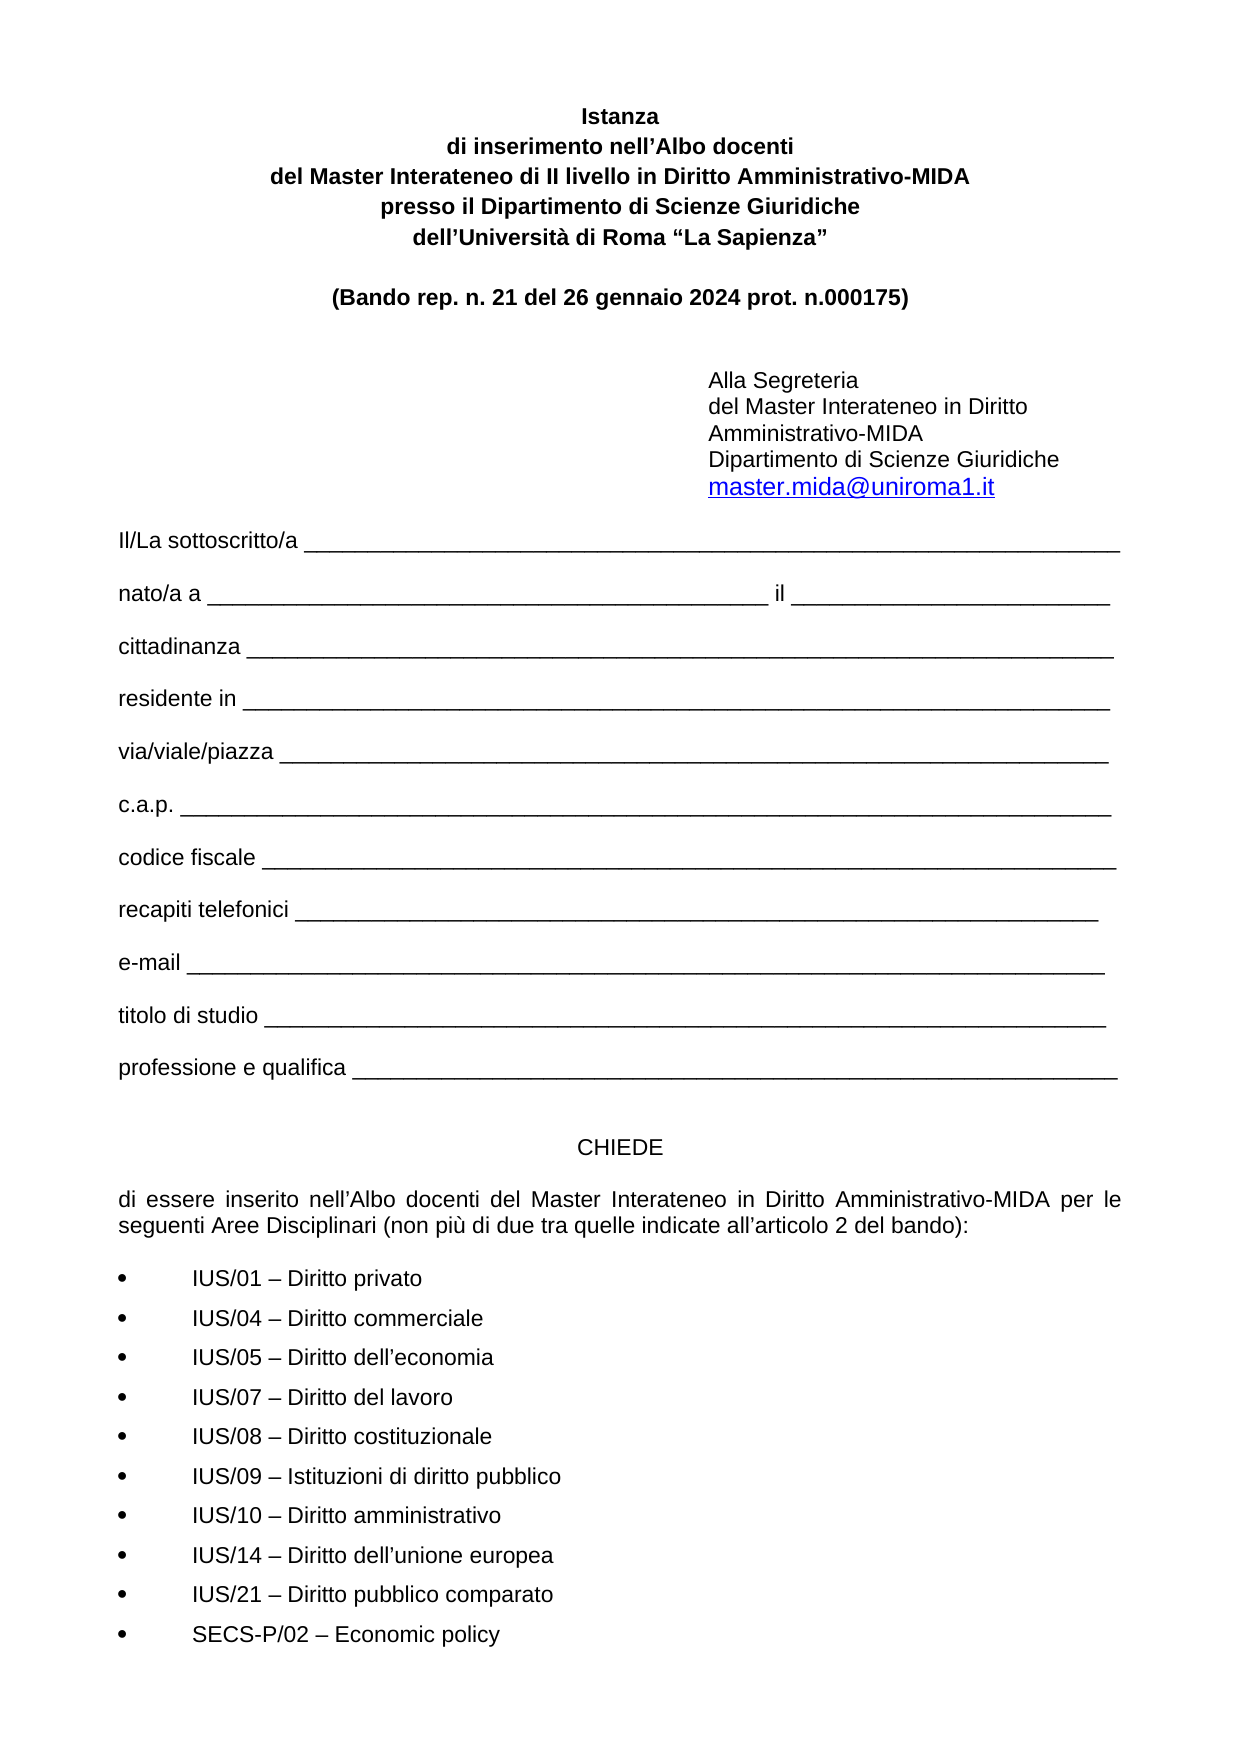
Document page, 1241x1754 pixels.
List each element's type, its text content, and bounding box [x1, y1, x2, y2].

text master.mida@uniroma1.it [118, 472, 1122, 501]
text presso il Dipartimento di Scienze Giuridiche [118, 193, 1122, 219]
text (Bando rep. n. 21 del 26 gennaio 2024 prot. n.000175) [118, 284, 1122, 310]
list IUS/14 – Diritto dell’unione europea [118, 1542, 1122, 1568]
text via/viale/piazza _________________________________________________________________ [118, 738, 1122, 764]
text del Master Interateneo di II livello in Diritto Amministrativo-MIDA [118, 163, 1122, 189]
text codice fiscale ___________________________________________________________________ [118, 843, 1122, 870]
text c.a.p. _________________________________________________________________________ [118, 791, 1122, 817]
list IUS/04 – Diritto commerciale [118, 1305, 1122, 1331]
list IUS/10 – Diritto amministrativo [118, 1502, 1122, 1528]
text Istanza [118, 103, 1122, 129]
text residente in ____________________________________________________________________ [118, 685, 1122, 712]
list IUS/21 – Diritto pubblico comparato [118, 1581, 1122, 1607]
text Il/La sottoscritto/a ________________________________________________________________ [118, 527, 1122, 554]
list IUS/09 – Istituzioni di diritto pubblico [118, 1463, 1122, 1489]
text dell’Università di Roma “La Sapienza” [118, 223, 1122, 250]
text recapiti telefonici _______________________________________________________________ [118, 896, 1122, 923]
text e-mail ________________________________________________________________________ [118, 949, 1122, 975]
text professione e qualifica ____________________________________________________________ [118, 1054, 1122, 1081]
list IUS/07 – Diritto del lavoro [118, 1384, 1122, 1410]
list IUS/05 – Diritto dell’economia [118, 1344, 1122, 1371]
text Dipartimento di Scienze Giuridiche [708, 446, 1122, 472]
text Alla Segreteria [708, 367, 1122, 393]
list SECS-P/02 – Economic policy [118, 1621, 1122, 1647]
text nato/a a ____________________________________________ il _________________________ [118, 580, 1122, 606]
text titolo di studio __________________________________________________________________ [118, 1002, 1122, 1028]
list IUS/08 – Diritto costituzionale [118, 1423, 1122, 1449]
text di essere inserito nell’Albo docenti del Master Interateneo in Diritto Amministrativo-MIDA per le seguenti Aree Disciplinari (non più di due tra quelle indicate all’articolo 2 del bando): [118, 1186, 1122, 1239]
text del Master Interateneo in Diritto Amministrativo-MIDA [708, 393, 1122, 446]
list IUS/01 – Diritto privato [118, 1265, 1122, 1292]
text CHIEDE [118, 1133, 1122, 1160]
text di inserimento nell’Albo docenti [118, 133, 1122, 159]
text cittadinanza ____________________________________________________________________ [118, 633, 1122, 659]
